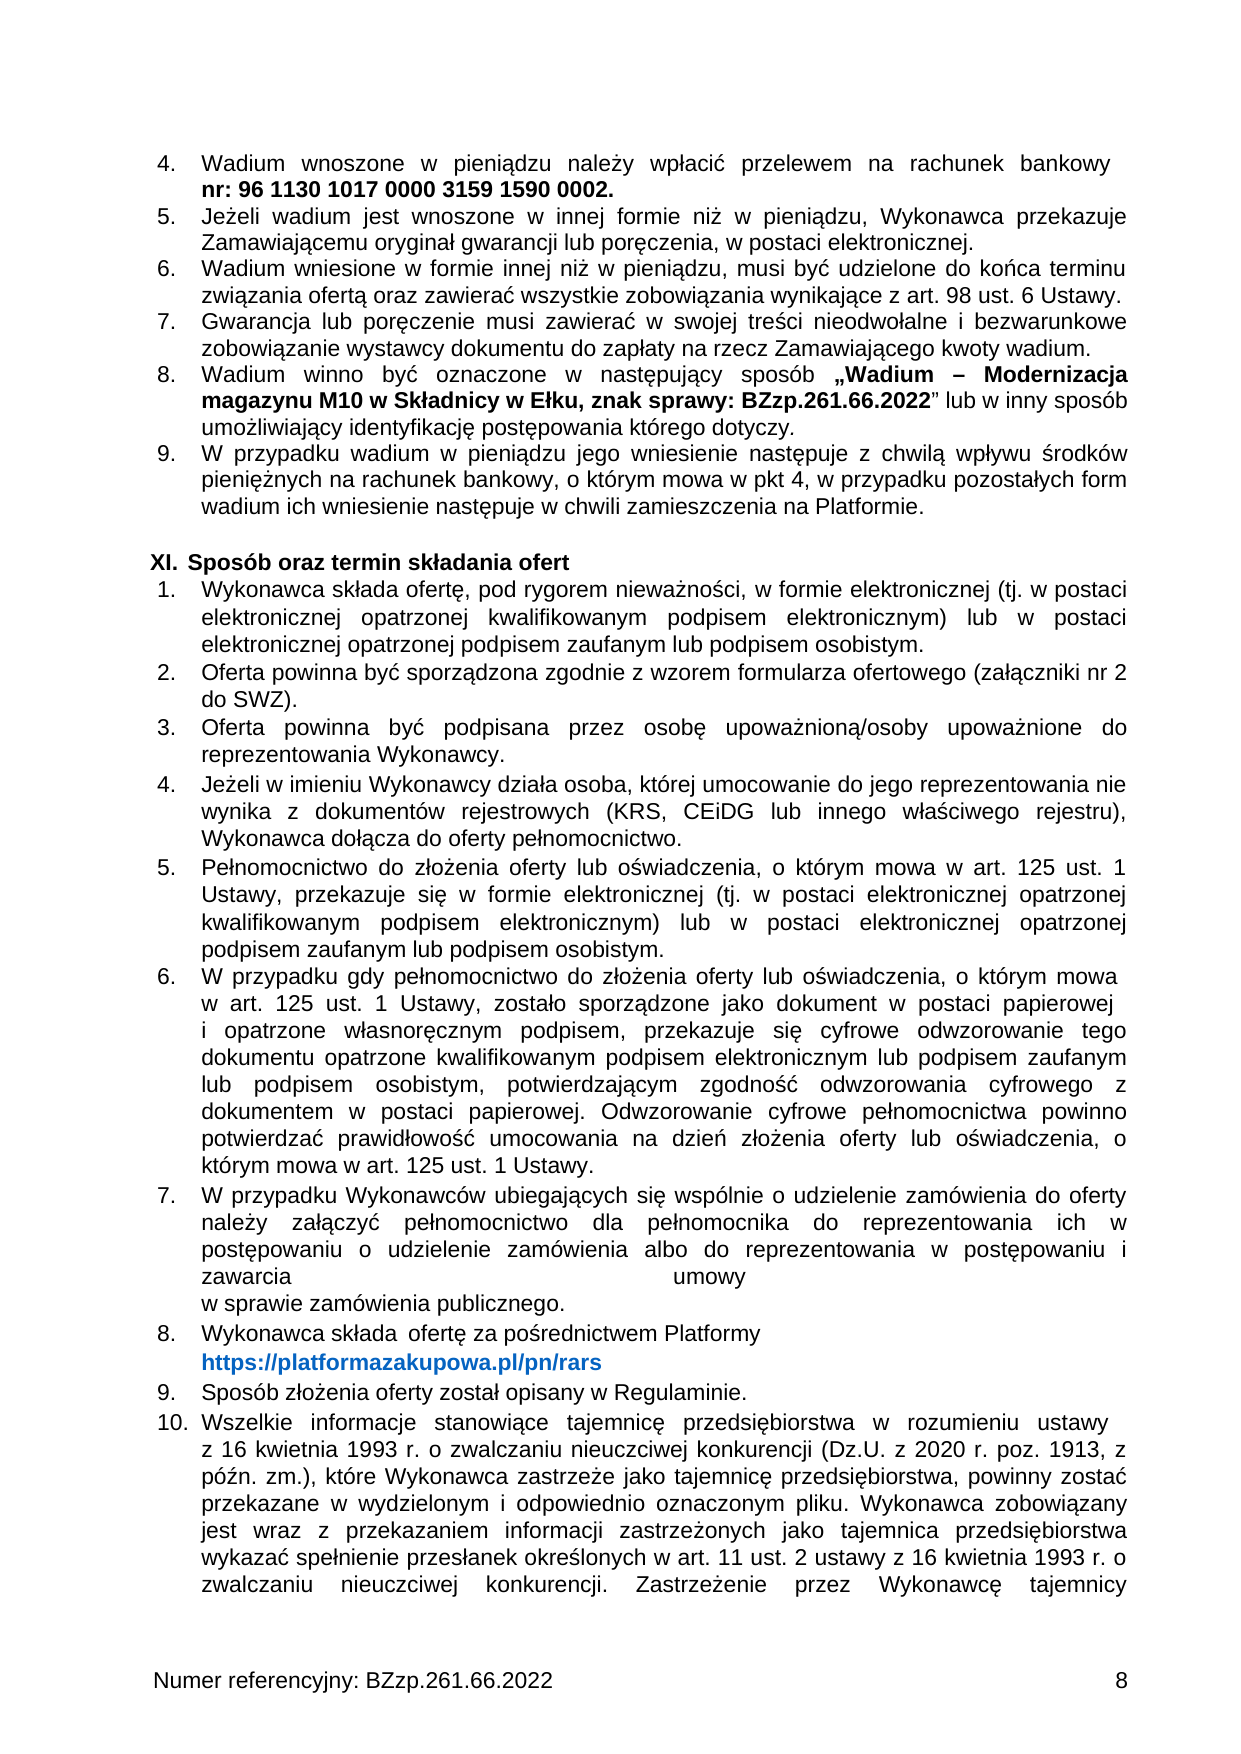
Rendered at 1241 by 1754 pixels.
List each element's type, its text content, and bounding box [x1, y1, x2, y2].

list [157, 1408, 1127, 1597]
text https://platformazakupowa.pl/pn/rars [201, 1349, 1127, 1376]
list Wykonawca składa ofertę za pośrednictwem Platformy [157, 1320, 1127, 1346]
list W przypadku wadium w pieniądzu jego wniesienie następuje z chwilą wpływu środków pieniężnych na rachunek bankowy, o którym mowa w pkt 4, w przypadku pozostałych form wadium ich wniesienie następuje w chwili zamieszczenia na Platformie. [157, 440, 1128, 519]
list Pełnomocnictwo do złożenia oferty lub oświadczenia, o którym mowa w art. 125 ust. 1 Ustawy, przekazuje się w formie elektronicznej (tj. w postaci elektronicznej opatrzonej kwalifikowanym podpisem elektronicznym) lub w postaci elektronicznej opatrzonej podpisem zaufanym lub podpisem osobistym. [157, 854, 1127, 962]
list Wadium wnoszone w pieniądzu należy wpłacić przelewem na rachunek bankowy nr: 96 1130 1017 0000 3159 1590 0002. [157, 150, 1128, 203]
list Jeżeli wadium jest wnoszone w innej formie niż w pieniądzu, Wykonawca przekazuje Zamawiającemu oryginał gwarancji lub poręczenia, w postaci elektronicznej. [157, 203, 1128, 255]
list Sposób złożenia oferty został opisany w Regulaminie. [157, 1379, 1127, 1405]
list Gwarancja lub poręczenie musi zawierać w swojej treści nieodwołalne i bezwarunkowe zobowiązanie wystawcy dokumentu do zapłaty na rzecz Zamawiającego kwoty wadium. [157, 308, 1128, 361]
list Wadium winno być oznaczone w następujący sposób „Wadium – Modernizacja magazynu M10 w Składnicy w Ełku, znak sprawy: BZzp.261.66.2022” lub w inny sposób umożliwiający identyfikację postępowania którego dotyczy. [157, 361, 1128, 440]
list W przypadku Wykonawców ubiegających się wspólnie o udzielenie zamówienia do oferty należy załączyć pełnomocnictwo dla pełnomocnika do reprezentowania ich w postępowaniu o udzielenie zamówienia albo do reprezentowania w postępowaniu i zawarcia umowy w sprawie zamówienia publicznego. [157, 1182, 1127, 1317]
list Wadium wniesione w formie innej niż w pieniądzu, musi być udzielone do końca terminu związania ofertą oraz zawierać wszystkie zobowiązania wynikające z art. 98 ust. 6 Ustawy. [157, 255, 1128, 308]
list Oferta powinna być podpisana przez osobę upoważnioną/osoby upoważnione do reprezentowania Wykonawcy. [157, 714, 1127, 767]
list Jeżeli w imieniu Wykonawcy działa osoba, której umocowanie do jego reprezentowania nie wynika z dokumentów rejestrowych (KRS, CEiDG lub innego właściwego rejestru), Wykonawca dołącza do oferty pełnomocnictwo. [157, 771, 1127, 851]
subtitle Sposób oraz termin składania ofert [150, 548, 1128, 575]
list W przypadku gdy pełnomocnictwo do złożenia oferty lub oświadczenia, o którym mowa w art. 125 ust. 1 Ustawy, zostało sporządzone jako dokument w postaci papierowej i opatrzone własnoręcznym podpisem, przekazuje się cyfrowe odwzorowanie tego dokumentu opatrzone kwalifikowanym podpisem elektronicznym lub podpisem zaufanym lub podpisem osobistym, potwierdzającym zgodność odwzorowania cyfrowego z dokumentem w postaci papierowej. Odwzorowanie cyfrowe pełnomocnictwa powinno potwierdzać prawidłowość umocowania na dzień złożenia oferty lub oświadczenia, o którym mowa w art. 125 ust. 1 Ustawy. [157, 963, 1127, 1179]
list Oferta powinna być sporządzona zgodnie z wzorem formularza ofertowego (załączniki nr 2 do SWZ). [157, 659, 1127, 712]
list Wykonawca składa ofertę, pod rygorem nieważności, w formie elektronicznej (tj. w postaci elektronicznej opatrzonej kwalifikowanym podpisem elektronicznym) lub w postaci elektronicznej opatrzonej podpisem zaufanym lub podpisem osobistym. [157, 576, 1127, 657]
